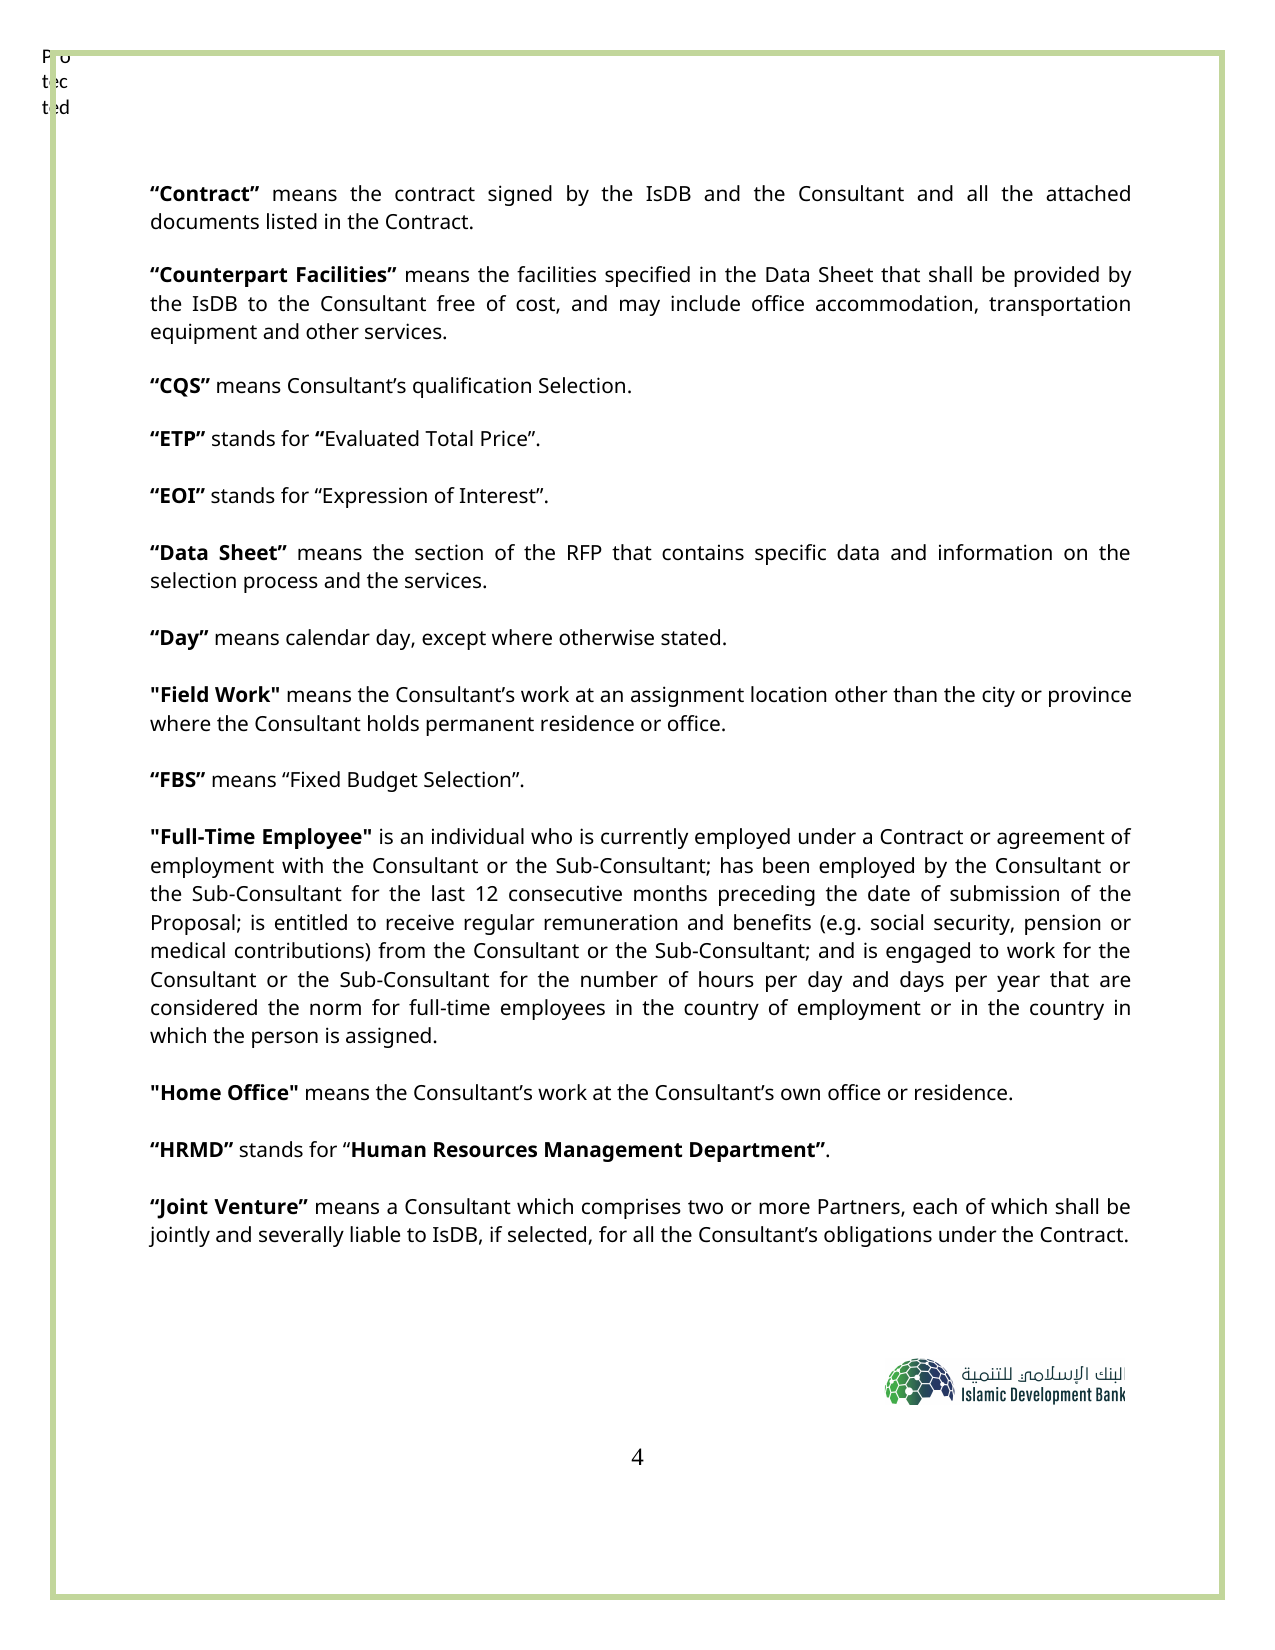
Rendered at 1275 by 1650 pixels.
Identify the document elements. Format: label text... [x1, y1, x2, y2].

text "Full-Time Employee" is an individual who is currently employed under a Contract or agreement of employment with the Consultant or the Sub-Consultant; has been employed by the Consultant or the Sub-Consultant for the last 12 consecutive months preceding the date of submission of the Proposal; is entitled to receive regular remuneration and benefits (e.g. social security, pension or medical contributions) from the Consultant or the Sub-Consultant; and is engaged to work for the Consultant or the Sub-Consultant for the number of hours per day and days per year that are considered the norm for full-time employees in the country of employment or in the country in which the person is assigned. [150, 822, 1132, 1050]
text “Counterpart Facilities” means the facilities specified in the Data Sheet that shall be provided by the IsDB to the Consultant free of cost, and may include office accommodation, transportation equipment and other services. [150, 261, 1132, 346]
text “CQS” means Consultant’s qualification Selection. [150, 371, 1132, 399]
text “FBS” means “Fixed Budget Selection”. [150, 766, 1132, 794]
text “HRMD” stands for “Human Resources Management Department”. [150, 1135, 1132, 1164]
text "Field Work" means the Consultant’s work at an assignment location other than the city or province where the Consultant holds permanent residence or office. [150, 680, 1132, 737]
text “Day” means calendar day, except where otherwise stated. [150, 623, 1132, 652]
text “ETP” stands for “Evaluated Total Price”. [150, 424, 1132, 453]
text “Data Sheet” means the section of the RFP that contains specific data and information on the selection process and the services. [150, 538, 1132, 595]
text “Contract” means the contract signed by the IsDB and the Consultant and all the attached documents listed in the Contract. [150, 179, 1132, 236]
text “Joint Venture” means a Consultant which comprises two or more Partners, each of which shall be jointly and severally liable to IsDB, if selected, for all the Consultant’s obligations under the Contract. [150, 1192, 1132, 1249]
text "Home Office" means the Consultant’s work at the Consultant’s own office or residence. [150, 1078, 1132, 1107]
text “EOI” stands for “Expression of Interest”. [150, 481, 1132, 510]
picture [884, 1358, 1125, 1405]
